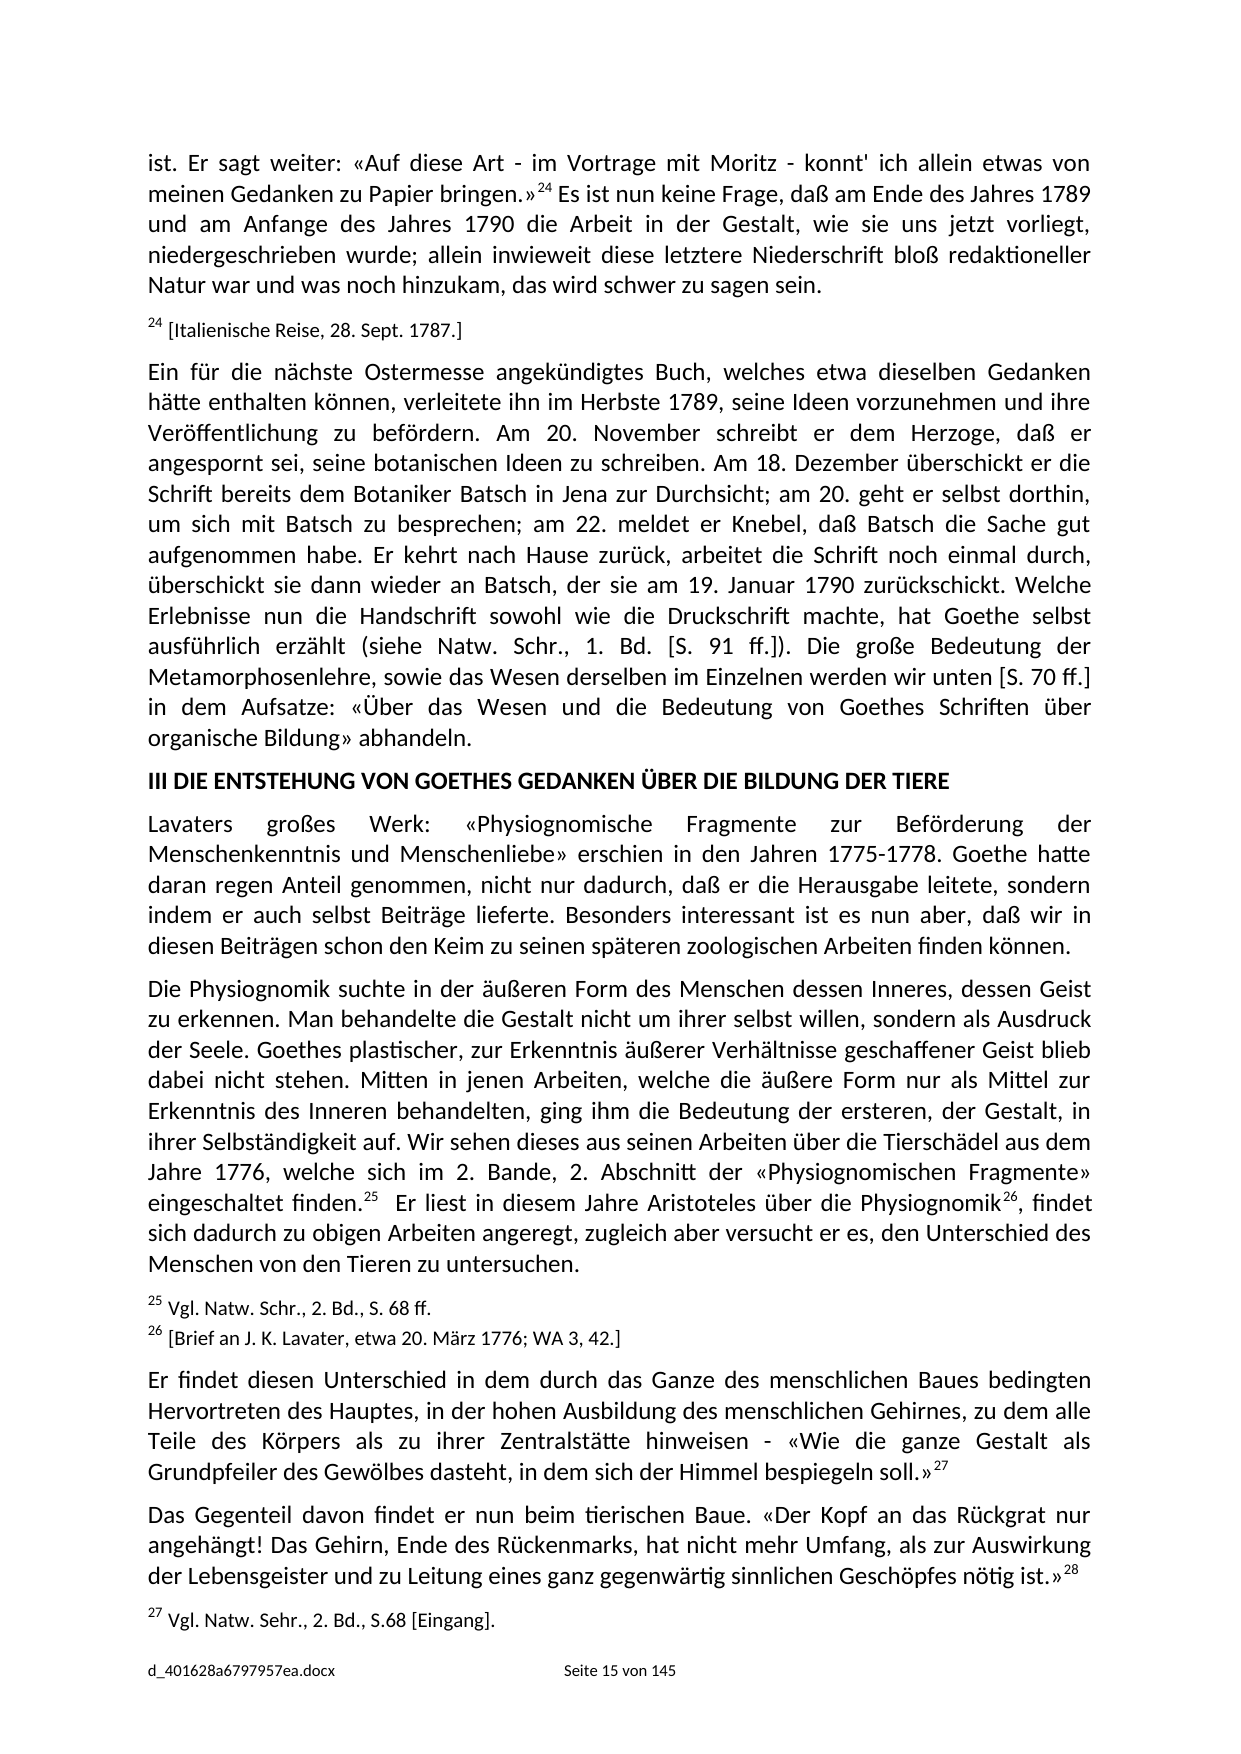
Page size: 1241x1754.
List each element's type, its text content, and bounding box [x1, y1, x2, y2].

text Die Physiognomik suchte in der äußeren Form des Menschen dessen Inneres, dessen Geist zu erkennen. Man behandelte die Gestalt nicht um ihrer selbst willen, sondern als Ausdruck der Seele. Goethes plastischer, zur Erkenntnis äußerer Verhältnisse geschaffener Geist blieb dabei nicht stehen. Mitten in jenen Arbeiten, welche die äußere Form nur als Mittel zur Erkenntnis des Inneren behandelten, ging ihm die Bedeutung der ersteren, der Gestalt, in ihrer Selbständigkeit auf. Wir sehen dieses aus seinen Arbeiten über die Tierschädel aus dem Jahre 1776, welche sich im 2. Bande, 2. Abschnitt der «Physiognomischen Fragmente» eingeschaltet finden.25 Er liest in diesem Jahre Aristoteles über die Physiognomik26, findet sich dadurch zu obigen Arbeiten angeregt, zugleich aber versucht er es, den Unterschied des Menschen von den Tieren zu untersuchen. [148, 973, 1093, 1278]
text 26 [Brief an J. K. Lavater, etwa 20. März 1776; WA 3, 42.] [148, 1321, 1093, 1352]
text 27 Vgl. Natw. Sehr., 2. Bd., S.68 [Eingang]. [148, 1603, 1093, 1633]
text III DIE ENTSTEHUNG VON GOETHES GEDANKEN ÜBER DIE BILDUNG DER TIERE [148, 765, 1093, 796]
text Er findet diesen Unterschied in dem durch das Ganze des menschlichen Baues bedingten Hervortreten des Hauptes, in der hohen Ausbildung des menschlichen Gehirnes, zu dem alle Teile des Körpers als zu ihrer Zentralstätte hinweisen - «Wie die ganze Gestalt als Grundpfeiler des Gewölbes dasteht, in dem sich der Himmel bespiegeln soll.»27 [148, 1364, 1093, 1486]
text Lavaters großes Werk: «Physiognomische Fragmente zur Beförderung der Menschenkenntnis und Menschenliebe» erschien in den Jahren 1775-1778. Goethe hatte daran regen Anteil genommen, nicht nur dadurch, daß er die Herausgabe leitete, sondern indem er auch selbst Beiträge lieferte. Besonders interessant ist es nun aber, daß wir in diesen Beiträgen schon den Keim zu seinen späteren zoologischen Arbeiten finden können. [148, 808, 1093, 961]
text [148, 148, 1093, 300]
text 25 Vgl. Natw. Schr., 2. Bd., S. 68 ff. [148, 1291, 1093, 1321]
text Ein für die nächste Ostermesse angekündigtes Buch, welches etwa dieselben Gedanken hätte enthalten können, verleitete ihn im Herbste 1789, seine Ideen vorzunehmen und ihre Veröffentlichung zu befördern. Am 20. November schreibt er dem Herzoge, daß er angespornt sei, seine botanischen Ideen zu schreiben. Am 18. Dezember überschickt er die Schrift bereits dem Botaniker Batsch in Jena zur Durchsicht; am 20. geht er selbst dorthin, um sich mit Batsch zu besprechen; am 22. meldet er Knebel, daß Batsch die Sache gut aufgenommen habe. Er kehrt nach Hause zurück, arbeitet die Schrift noch einmal durch, überschickt sie dann wieder an Batsch, der sie am 19. Januar 1790 zurückschickt. Welche Erlebnisse nun die Handschrift sowohl wie die Druckschrift machte, hat Goethe selbst ausführlich erzählt (siehe Natw. Schr., 1. Bd. [S. 91 ff.]). Die große Bedeutung der Metamorphosenlehre, sowie das Wesen derselben im Einzelnen werden wir unten [S. 70 ff.] in dem Aufsatze: «Über das Wesen und die Bedeutung von Goethes Schriften über organische Bildung» abhandeln. [148, 356, 1093, 752]
text 24 [Italienische Reise, 28. Sept. 1787.] [148, 313, 1093, 343]
text Das Gegenteil davon findet er nun beim tierischen Baue. «Der Kopf an das Rückgrat nur angehängt! Das Gehirn, Ende des Rückenmarks, hat nicht mehr Umfang, als zur Auswirkung der Lebensgeister und zu Leitung eines ganz gegenwärtig sinnlichen Geschöpfes nötig ist.»28 [148, 1499, 1093, 1591]
